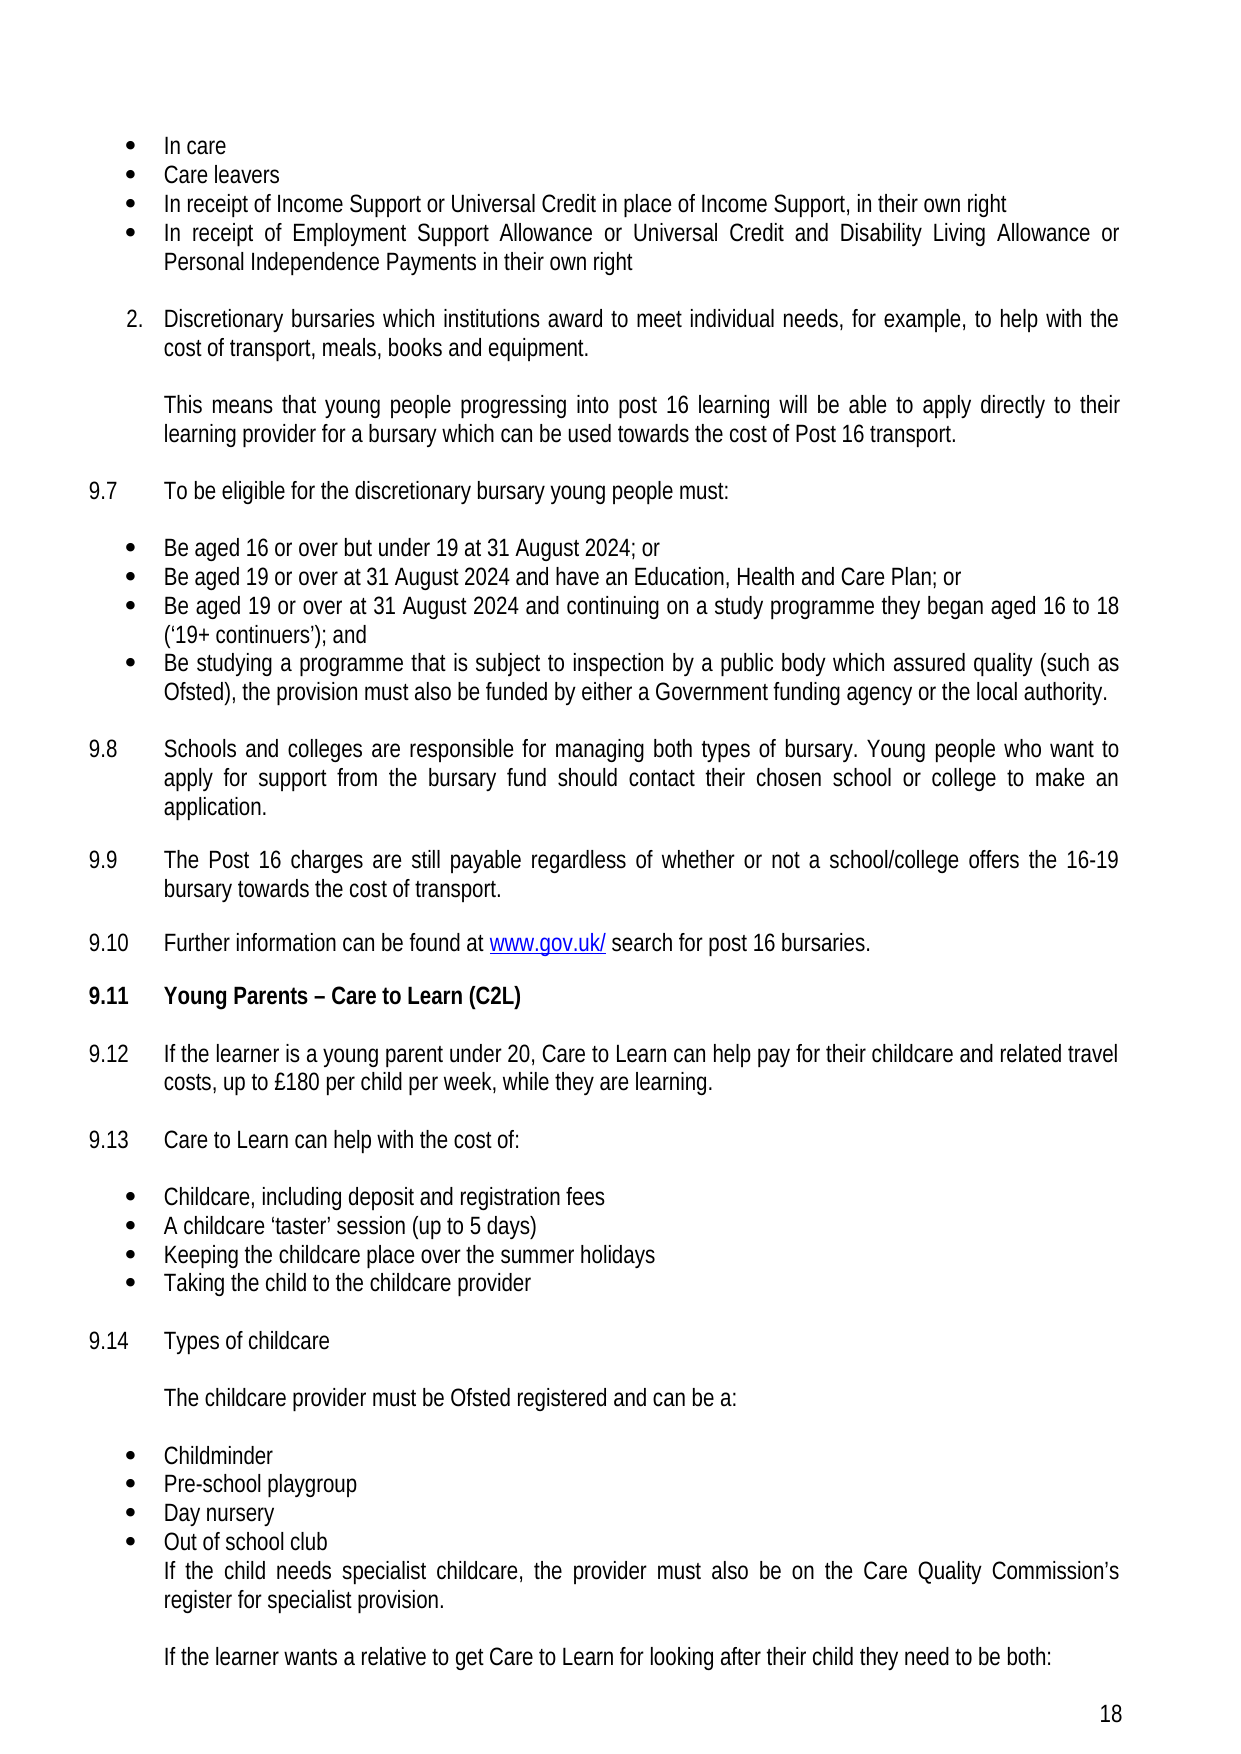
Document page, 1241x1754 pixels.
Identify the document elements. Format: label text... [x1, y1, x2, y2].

list In receipt of Income Support or Universal Credit in place of Income Support, in their own right [126, 189, 1122, 218]
text 9.11 Young Parents – Care to Learn (C2L) [89, 981, 1122, 1010]
list A childcare ‘taster’ session (up to 5 days) [126, 1211, 1122, 1239]
text 9.10 Further information can be found at www.gov.uk/ search for post 16 bursaries. [89, 928, 1122, 956]
list Be aged 16 or over but under 19 at 31 August 2024; or [126, 533, 1122, 562]
list Day nursery [126, 1498, 1122, 1527]
text If the child needs specialist childcare, the provider must also be on the Care Quality Commission’s register for specialist provision. [164, 1556, 1122, 1613]
list Childminder [126, 1441, 1122, 1469]
list In care [126, 131, 1122, 160]
list Out of school club [126, 1527, 1122, 1556]
list Discretionary bursaries which institutions award to meet individual needs, for example, to help with the cost of transport, meals, books and equipment. [126, 304, 1122, 361]
list Taking the child to the childcare provider [126, 1268, 1122, 1297]
text 9.7 To be eligible for the discretionary bursary young people must: [89, 476, 1122, 504]
text 9.13 Care to Learn can help with the cost of: [89, 1124, 1122, 1153]
list In receipt of Employment Support Allowance or Universal Credit and Disability Living Allowance or Personal Independence Payments in their own right [126, 218, 1122, 275]
list Care leavers [126, 160, 1122, 189]
list Be studying a programme that is subject to inspection by a public body which assured quality (such as Ofsted), the provision must also be funded by either a Government funding agency or the local authority. [126, 648, 1122, 706]
text If the learner wants a relative to get Care to Learn for looking after their child they need to be both: [164, 1642, 1122, 1671]
text 9.9 The Post 16 charges are still payable regardless of whether or not a school/college offers the 16-19 bursary towards the cost of transport. [89, 845, 1122, 903]
list Pre-school playgroup [126, 1469, 1122, 1498]
list Be aged 19 or over at 31 August 2024 and continuing on a study programme they began aged 16 to 18 (‘19+ continuers’); and [126, 591, 1122, 648]
text 9.12 If the learner is a young parent under 20, Care to Learn can help pay for their childcare and related travel costs, up to £180 per child per week, while they are learning. [89, 1039, 1122, 1096]
list Keeping the childcare place over the summer holidays [126, 1239, 1122, 1268]
text 9.14 Types of childcare [89, 1326, 1122, 1354]
list Childcare, including deposit and registration fees [126, 1182, 1122, 1211]
text This means that young people progressing into post 16 learning will be able to apply directly to their learning provider for a bursary which can be used towards the cost of Post 16 transport. [164, 390, 1122, 447]
list Be aged 19 or over at 31 August 2024 and have an Education, Health and Care Plan; or [126, 562, 1122, 591]
text The childcare provider must be Ofsted registered and can be a: [89, 1383, 1122, 1412]
text 9.8 Schools and colleges are responsible for managing both types of bursary. Young people who want to apply for support from the bursary fund should contact their chosen school or college to make an application. [89, 734, 1122, 820]
